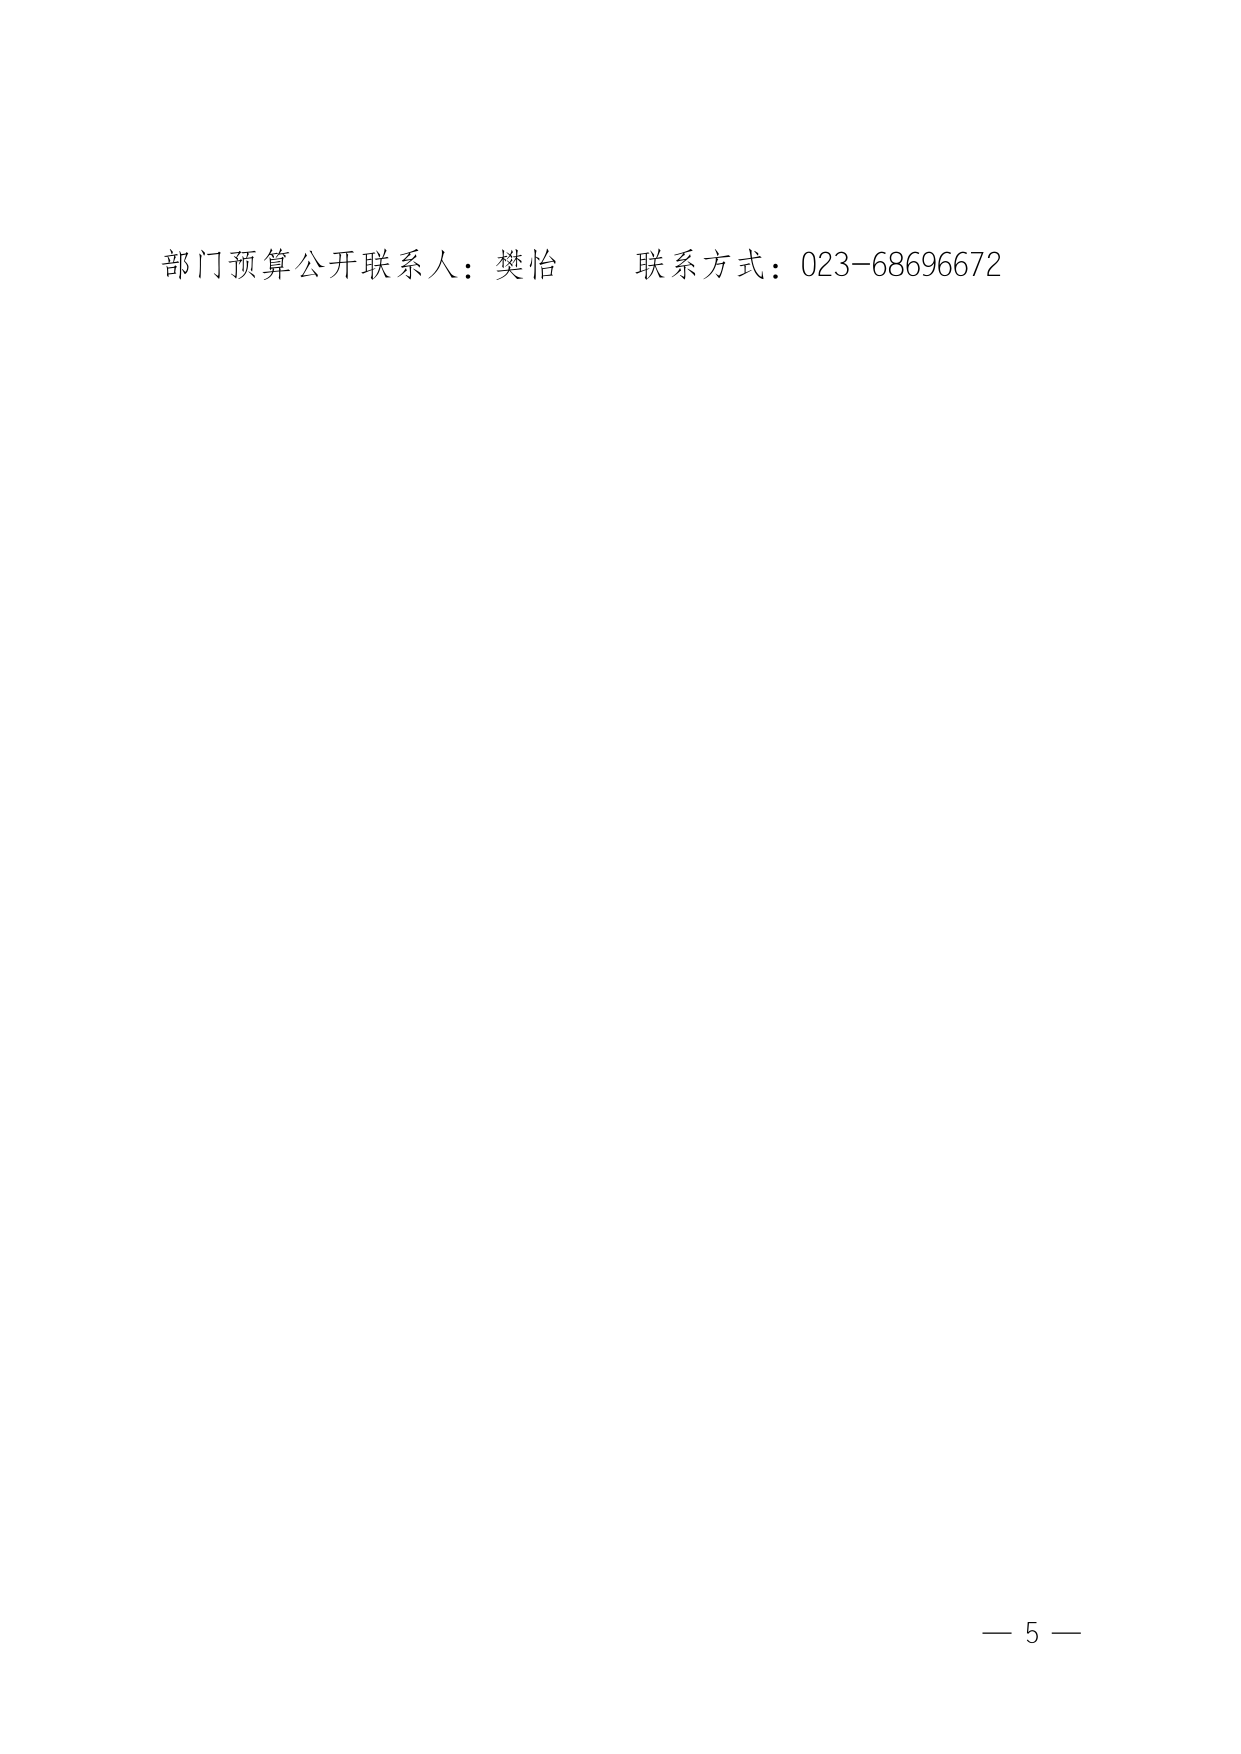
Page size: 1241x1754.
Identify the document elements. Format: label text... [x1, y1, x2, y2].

text 部门预算公开联系人：樊怡 联系方式：023-68696672 [159, 233, 1081, 298]
